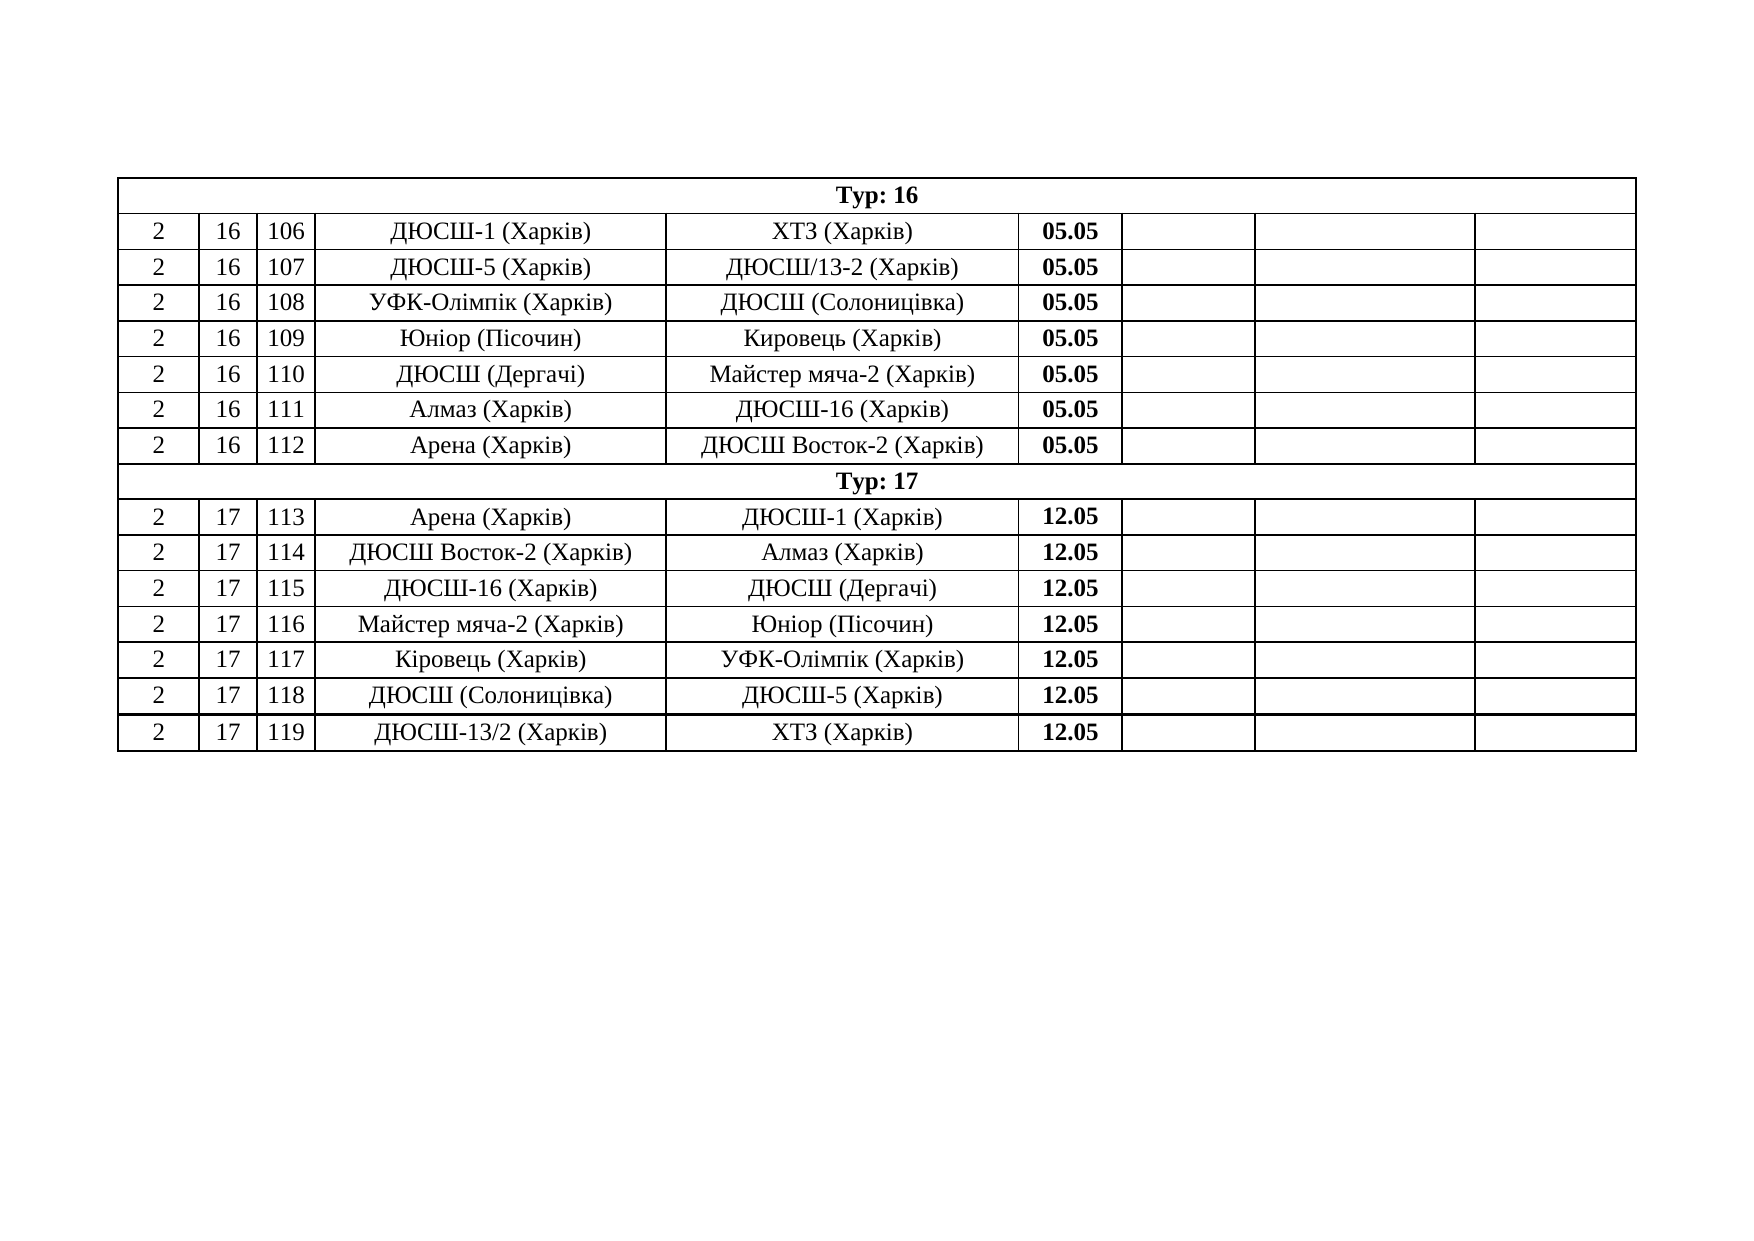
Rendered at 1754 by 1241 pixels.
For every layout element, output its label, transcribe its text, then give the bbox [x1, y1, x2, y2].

table_cell [1256, 429, 1474, 463]
table_cell [1476, 393, 1635, 427]
table_cell [1123, 679, 1254, 713]
table_cell ДЮСШ/13-2 (Харків) [667, 250, 1018, 284]
table_cell 2 [119, 393, 198, 427]
table_cell [1123, 214, 1254, 248]
table_header 2 [119, 716, 198, 750]
table_cell 2 [119, 643, 198, 677]
table_cell [1123, 571, 1254, 606]
table_cell 111 [258, 393, 314, 427]
table_cell [1476, 250, 1635, 284]
table_cell 2 [119, 500, 198, 534]
table_cell Юніор (Пісочин) [667, 607, 1018, 641]
table_cell 17 [200, 500, 256, 534]
table_cell [1256, 500, 1474, 534]
table_cell 114 [258, 536, 314, 570]
table_cell 12.05 [1019, 643, 1121, 677]
table_cell 16 [200, 357, 256, 391]
table_cell 118 [258, 679, 314, 713]
table_cell [1123, 393, 1254, 427]
table_cell 05.05 [1019, 250, 1121, 284]
table_cell [1256, 643, 1474, 677]
table_cell [1123, 536, 1254, 570]
table_cell 05.05 [1019, 393, 1121, 427]
table_cell [1476, 322, 1635, 356]
table_cell 107 [258, 250, 314, 284]
table_cell ДЮСШ-5 (Харків) [316, 250, 665, 284]
table_cell 05.05 [1019, 322, 1121, 356]
table_cell [1476, 357, 1635, 391]
table_cell 2 [119, 357, 198, 391]
table_cell [1123, 429, 1254, 463]
table_header [1123, 716, 1254, 750]
table_cell [1476, 643, 1635, 677]
table_cell ДЮСШ (Солоницівка) [667, 286, 1018, 320]
table_cell [1476, 571, 1635, 606]
table_cell 16 [200, 214, 256, 248]
table_cell 2 [119, 250, 198, 284]
table_cell 17 [200, 536, 256, 570]
table_cell 16 [200, 429, 256, 463]
table_cell Арена (Харків) [316, 500, 665, 534]
table_cell [1256, 607, 1474, 641]
table_cell 2 [119, 571, 198, 606]
table_header [1256, 716, 1474, 750]
table_header [1476, 716, 1635, 750]
table_header 12.05 [1019, 716, 1121, 750]
table_cell Арена (Харків) [316, 429, 665, 463]
table_cell 17 [200, 607, 256, 641]
table_cell 117 [258, 643, 314, 677]
table_cell 106 [258, 214, 314, 248]
table_cell 112 [258, 429, 314, 463]
table_cell ДЮСШ-1 (Харків) [667, 500, 1018, 534]
table_cell 12.05 [1019, 679, 1121, 713]
table_header Тур: 16 [119, 179, 1635, 213]
table_cell 110 [258, 357, 314, 391]
table_cell [1476, 500, 1635, 534]
table_cell Алмаз (Харків) [316, 393, 665, 427]
table_cell Майстер мяча-2 (Харків) [667, 357, 1018, 391]
table_cell ДЮСШ-1 (Харків) [316, 214, 665, 248]
table_cell [1476, 286, 1635, 320]
table_cell 2 [119, 607, 198, 641]
table_cell [1123, 322, 1254, 356]
table_cell 17 [200, 571, 256, 606]
table_cell ХТЗ (Харків) [667, 214, 1018, 248]
table_cell 16 [200, 286, 256, 320]
table_cell [1476, 607, 1635, 641]
table_cell [1123, 607, 1254, 641]
table_cell Юніор (Пісочин) [316, 322, 665, 356]
table_cell [1256, 571, 1474, 606]
table_header 17 [200, 716, 256, 750]
table_cell 05.05 [1019, 429, 1121, 463]
table_cell [1476, 214, 1635, 248]
table_cell ДЮСШ (Солоницівка) [316, 679, 665, 713]
table_cell [1123, 286, 1254, 320]
table_cell 12.05 [1019, 500, 1121, 534]
table_cell [1256, 322, 1474, 356]
table_cell 16 [200, 322, 256, 356]
table_cell ДЮСШ Восток-2 (Харків) [667, 429, 1018, 463]
table_header ХТЗ (Харків) [667, 716, 1018, 750]
table_cell 12.05 [1019, 536, 1121, 570]
table_cell [1256, 250, 1474, 284]
table_cell ДЮСШ (Дергачі) [316, 357, 665, 391]
table_cell 2 [119, 536, 198, 570]
table_cell [1256, 393, 1474, 427]
table_cell 12.05 [1019, 571, 1121, 606]
table_cell ДЮСШ-16 (Харків) [667, 393, 1018, 427]
table_cell УФК-Олімпік (Харків) [316, 286, 665, 320]
table_cell 115 [258, 571, 314, 606]
table_cell ДЮСШ Восток-2 (Харків) [316, 536, 665, 570]
table_cell Алмаз (Харків) [667, 536, 1018, 570]
table_cell [1476, 429, 1635, 463]
table_cell 05.05 [1019, 214, 1121, 248]
table_cell 2 [119, 679, 198, 713]
table_cell Кіровець (Харків) [316, 643, 665, 677]
table_cell Майстер мяча-2 (Харків) [316, 607, 665, 641]
table_cell [1123, 250, 1254, 284]
table_cell [1256, 357, 1474, 391]
table_cell 2 [119, 286, 198, 320]
table_cell [1256, 679, 1474, 713]
table_cell 109 [258, 322, 314, 356]
table_cell Кировець (Харків) [667, 322, 1018, 356]
table_cell ДЮСШ-16 (Харків) [316, 571, 665, 606]
table_cell 16 [200, 393, 256, 427]
table_cell ДЮСШ (Дергачі) [667, 571, 1018, 606]
table_cell 12.05 [1019, 607, 1121, 641]
table_header 119 [258, 716, 314, 750]
table_cell [1123, 643, 1254, 677]
table_cell [1476, 679, 1635, 713]
table_cell 17 [200, 679, 256, 713]
table_cell 116 [258, 607, 314, 641]
table_cell 17 [200, 643, 256, 677]
table_cell 05.05 [1019, 286, 1121, 320]
table_cell 16 [200, 250, 256, 284]
table_cell [1123, 357, 1254, 391]
table_cell УФК-Олімпік (Харків) [667, 643, 1018, 677]
table_cell 2 [119, 322, 198, 356]
table_cell 05.05 [1019, 357, 1121, 391]
table_cell 113 [258, 500, 314, 534]
table_cell [1256, 214, 1474, 248]
table_header ДЮСШ-13/2 (Харків) [316, 716, 665, 750]
table_cell [1123, 500, 1254, 534]
table_cell [1256, 286, 1474, 320]
table_cell [1476, 536, 1635, 570]
table_cell [1256, 536, 1474, 570]
table_cell 2 [119, 429, 198, 463]
table_cell Тур: 17 [119, 465, 1635, 498]
table_cell 108 [258, 286, 314, 320]
table_cell ДЮСШ-5 (Харків) [667, 679, 1018, 713]
table_cell 2 [119, 214, 198, 248]
